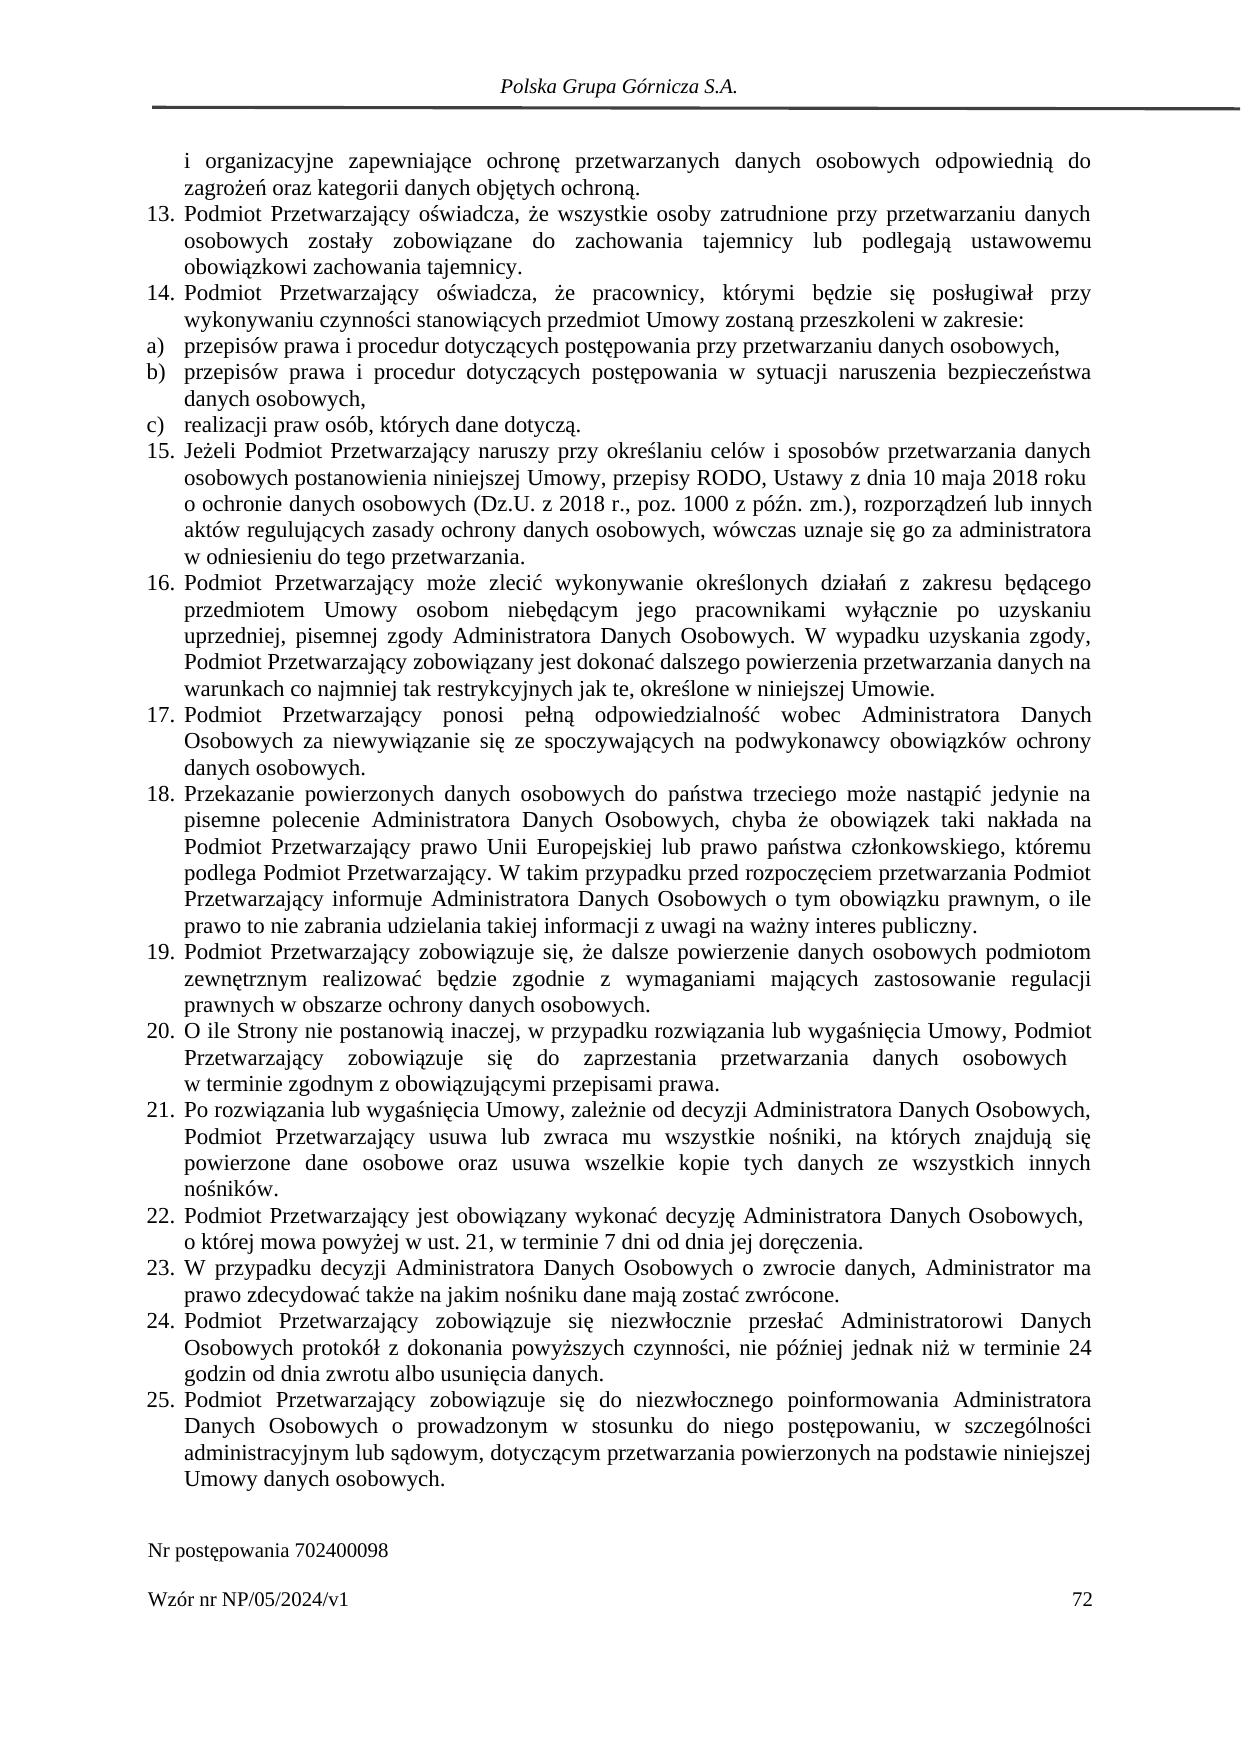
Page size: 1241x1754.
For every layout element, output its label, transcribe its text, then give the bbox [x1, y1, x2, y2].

list realizacji praw osób, których dane dotyczą. [146, 411, 1093, 437]
list Podmiot Przetwarzający oświadcza, że wszystkie osoby zatrudnione przy przetwarzaniu danych osobowych zostały zobowiązane do zachowania tajemnicy lub podlegają ustawowemu obowiązkowi zachowania tajemnicy. [146, 200, 1093, 279]
list Jeżeli Podmiot Przetwarzający naruszy przy określaniu celów i sposobów przetwarzania danych osobowych postanowienia niniejszej Umowy, przepisy RODO, Ustawy z dnia 10 maja 2018 roku o ochronie danych osobowych (Dz.U. z 2018 r., poz. 1000 z późn. zm.), rozporządzeń lub innych aktów regulujących zasady ochrony danych osobowych, wówczas uznaje się go za administratora w odniesieniu do tego przetwarzania. [146, 437, 1093, 569]
list O ile Strony nie postanowią inaczej, w przypadku rozwiązania lub wygaśnięcia Umowy, Podmiot Przetwarzający zobowiązuje się do zaprzestania przetwarzania danych osobowych w terminie zgodnym z obowiązującymi przepisami prawa. [146, 1017, 1093, 1096]
list W przypadku decyzji Administratora Danych Osobowych o zwrocie danych, Administrator ma prawo zdecydować także na jakim nośniku dane mają zostać zwrócone. [146, 1254, 1093, 1307]
list Podmiot Przetwarzający ponosi pełną odpowiedzialność wobec Administratora Danych Osobowych za niewywiązanie się ze spoczywających na podwykonawcy obowiązków ochrony danych osobowych. [146, 701, 1093, 780]
list Podmiot Przetwarzający zobowiązuje się niezwłocznie przesłać Administratorowi Danych Osobowych protokół z dokonania powyższych czynności, nie później jednak niż w terminie 24 godzin od dnia zwrotu albo usunięcia danych. [146, 1307, 1093, 1386]
list przepisów prawa i procedur dotyczących postępowania w sytuacji naruszenia bezpieczeństwa danych osobowych, [146, 358, 1093, 411]
list Podmiot Przetwarzający zobowiązuje się, że dalsze powierzenie danych osobowych podmiotom zewnętrznym realizować będzie zgodnie z wymaganiami mających zastosowanie regulacji prawnych w obszarze ochrony danych osobowych. [146, 938, 1093, 1017]
list Podmiot Przetwarzający zobowiązuje się do niezwłocznego poinformowania Administratora Danych Osobowych o prowadzonym w stosunku do niego postępowaniu, w szczególności administracyjnym lub sądowym, dotyczącym przetwarzania powierzonych na podstawie niniejszej Umowy danych osobowych. [146, 1386, 1093, 1492]
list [146, 148, 1093, 200]
list Po rozwiązania lub wygaśnięcia Umowy, zależnie od decyzji Administratora Danych Osobowych, Podmiot Przetwarzający usuwa lub zwraca mu wszystkie nośniki, na których znajdują się powierzone dane osobowe oraz usuwa wszelkie kopie tych danych ze wszystkich innych nośników. [146, 1096, 1093, 1202]
list Podmiot Przetwarzający może zlecić wykonywanie określonych działań z zakresu będącego przedmiotem Umowy osobom niebędącym jego pracownikami wyłącznie po uzyskaniu uprzedniej, pisemnej zgody Administratora Danych Osobowych. W wypadku uzyskania zgody, Podmiot Przetwarzający zobowiązany jest dokonać dalszego powierzenia przetwarzania danych na warunkach co najmniej tak restrykcyjnych jak te, określone w niniejszej Umowie. [146, 569, 1093, 701]
list Przekazanie powierzonych danych osobowych do państwa trzeciego może nastąpić jedynie na pisemne polecenie Administratora Danych Osobowych, chyba że obowiązek taki nakłada na Podmiot Przetwarzający prawo Unii Europejskiej lub prawo państwa członkowskiego, któremu podlega Podmiot Przetwarzający. W takim przypadku przed rozpoczęciem przetwarzania Podmiot Przetwarzający informuje Administratora Danych Osobowych o tym obowiązku prawnym, o ile prawo to nie zabrania udzielania takiej informacji z uwagi na ważny interes publiczny. [146, 780, 1093, 938]
list Podmiot Przetwarzający jest obowiązany wykonać decyzję Administratora Danych Osobowych, o której mowa powyżej w ust. 21, w terminie 7 dni od dnia jej doręczenia. [146, 1202, 1093, 1254]
list Podmiot Przetwarzający oświadcza, że pracownicy, którymi będzie się posługiwał przy wykonywaniu czynności stanowiących przedmiot Umowy zostaną przeszkoleni w zakresie: [146, 279, 1093, 332]
list przepisów prawa i procedur dotyczących postępowania przy przetwarzaniu danych osobowych, [146, 332, 1093, 358]
